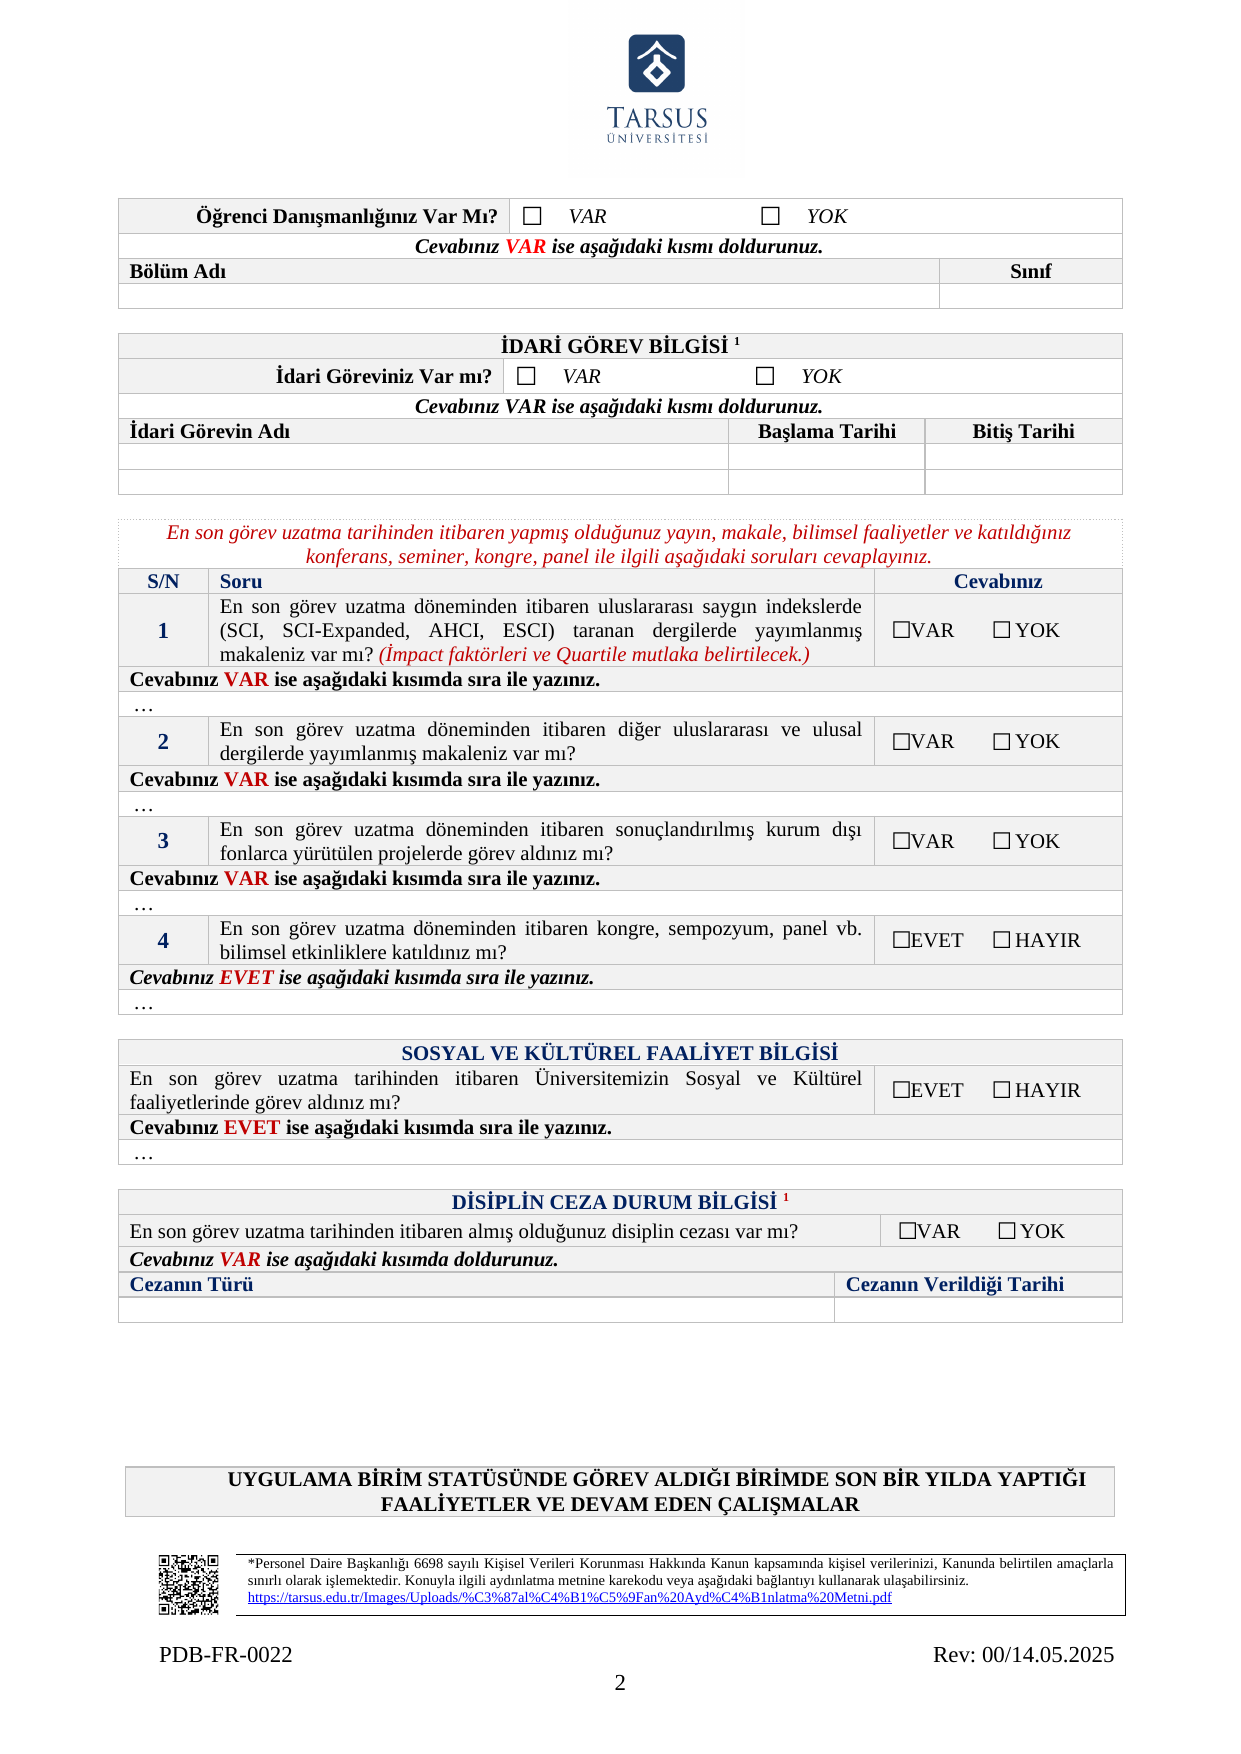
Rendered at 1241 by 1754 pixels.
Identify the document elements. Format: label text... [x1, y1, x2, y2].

table_cell Cevabınız VAR ise aşağıdaki kısmı doldurunuz. [119, 234, 1122, 258]
table_cell [119, 470, 728, 493]
table_cell [835, 1298, 1122, 1322]
table_cell … [119, 990, 1122, 1014]
table_cell Bölüm Adı [119, 259, 939, 283]
table_header En son görev uzatma tarihinden itibaren yapmış olduğunuz yayın, makale, bilimsel faaliyetler ve katıldığınız konferans, seminer, kongre, panel ile ilgili aşağıdaki soruları cevaplayınız. [118, 519, 1122, 568]
table_cell Öğrenci Danışmanlığınız Var Mı? [119, 199, 509, 233]
table_cell En son görev uzatma tarihinden itibaren almış olduğunuz disiplin cezası var mı? [119, 1215, 880, 1246]
table_cell [926, 470, 1122, 493]
table_cell VAR [551, 359, 742, 393]
table_cell YOK [795, 199, 1122, 233]
table_cell YOK [1015, 817, 1122, 865]
table_cell … [119, 792, 1122, 816]
table_cell Soru [209, 569, 874, 593]
table_cell En son görev uzatma döneminden itibaren kongre, sempozyum, panel vb. bilimsel etkinliklere katıldınız mı? [209, 916, 874, 964]
picture [158, 1555, 219, 1615]
table_cell 1 [119, 594, 208, 666]
table_cell … [119, 891, 1122, 915]
table_cell [926, 444, 1122, 468]
table_cell En son görev uzatma tarihinden itibaren Üniversitemizin Sosyal ve Kültürel faaliyetlerinde görev aldınız mı? [119, 1066, 874, 1114]
table_cell Bitiş Tarihi [926, 419, 1122, 443]
table_cell HAYIR [1015, 1066, 1122, 1114]
table_cell Cezanın Türü [119, 1273, 834, 1296]
table_cell Cevabınız VAR ise aşağıdaki kısımda doldurunuz. [119, 1247, 1122, 1271]
table_cell HAYIR [1015, 916, 1122, 964]
table_cell VAR [557, 199, 748, 233]
table_cell 3 [119, 817, 208, 865]
table_cell VAR [911, 717, 979, 765]
table_cell YOK [1021, 1215, 1122, 1246]
table_cell En son görev uzatma döneminden itibaren sonuçlandırılmış kurum dışı fonlarca yürütülen projelerde görev aldınız mı? [209, 817, 874, 865]
table_cell EVET [911, 916, 979, 964]
table_cell Cevabınız VAR ise aşağıdaki kısmı doldurunuz. [119, 394, 1122, 418]
table_cell Cevabınız EVET ise aşağıdaki kısımda sıra ile yazınız. [119, 1115, 1122, 1139]
table_cell En son görev uzatma döneminden itibaren diğer uluslararası ve ulusal dergilerde yayımlanmış makaleniz var mı? [209, 717, 874, 765]
table_cell 4 [119, 916, 208, 964]
table_cell VAR [911, 594, 979, 666]
table_cell [729, 470, 924, 493]
table_cell [119, 444, 728, 468]
table_cell … [119, 692, 1122, 716]
table_cell Sınıf [940, 259, 1122, 283]
table_cell Cezanın Verildiği Tarihi [835, 1273, 1122, 1296]
table_cell Cevabınız VAR ise aşağıdaki kısımda sıra ile yazınız. [119, 667, 1122, 691]
table_cell İdari Göreviniz Var mı? [119, 359, 503, 393]
table_header DİSİPLİN CEZA DURUM BİLGİSİ 1 [119, 1190, 1122, 1214]
table_cell Cevabınız [875, 569, 1122, 593]
table_header İDARİ GÖREV BİLGİSİ 1 [119, 334, 1122, 358]
table_cell [729, 444, 924, 468]
table_cell … [119, 1140, 1122, 1164]
table_cell İdari Görevin Adı [119, 419, 728, 443]
table_cell S/N [119, 569, 208, 593]
table_header SOSYAL VE KÜLTÜREL FAALİYET BİLGİSİ [119, 1040, 1122, 1064]
table_cell YOK [1015, 594, 1122, 666]
table_cell Başlama Tarihi [729, 419, 924, 443]
table_cell En son görev uzatma döneminden itibaren uluslararası saygın indekslerde (SCI, SCI-Expanded, AHCI, ESCI) taranan dergilerde yayımlanmış makaleniz var mı? (İmpact faktörleri ve Quartile mutlaka belirtilecek.) [209, 594, 874, 666]
table_header UYGULAMA BİRİM STATÜSÜNDE GÖREV ALDIĞI BİRİMDE SON BİR YILDA YAPTIĞI FAALİYETLER VE DEVAM EDEN ÇALIŞMALAR [126, 1468, 1114, 1516]
table_cell YOK [790, 359, 1122, 393]
table_cell [940, 284, 1122, 308]
table_cell VAR [911, 817, 979, 865]
table_cell EVET [911, 1066, 979, 1114]
table_cell [119, 284, 939, 308]
picture [568, 0, 746, 178]
table_cell Cevabınız VAR ise aşağıdaki kısımda sıra ile yazınız. [119, 766, 1122, 791]
table_cell YOK [1015, 717, 1122, 765]
table_cell Cevabınız EVET ise aşağıdaki kısımda sıra ile yazınız. [119, 965, 1122, 989]
table_cell VAR [917, 1215, 984, 1246]
table_cell 2 [119, 717, 208, 765]
table_cell Cevabınız VAR ise aşağıdaki kısımda sıra ile yazınız. [119, 866, 1122, 890]
table_cell [119, 1298, 834, 1322]
